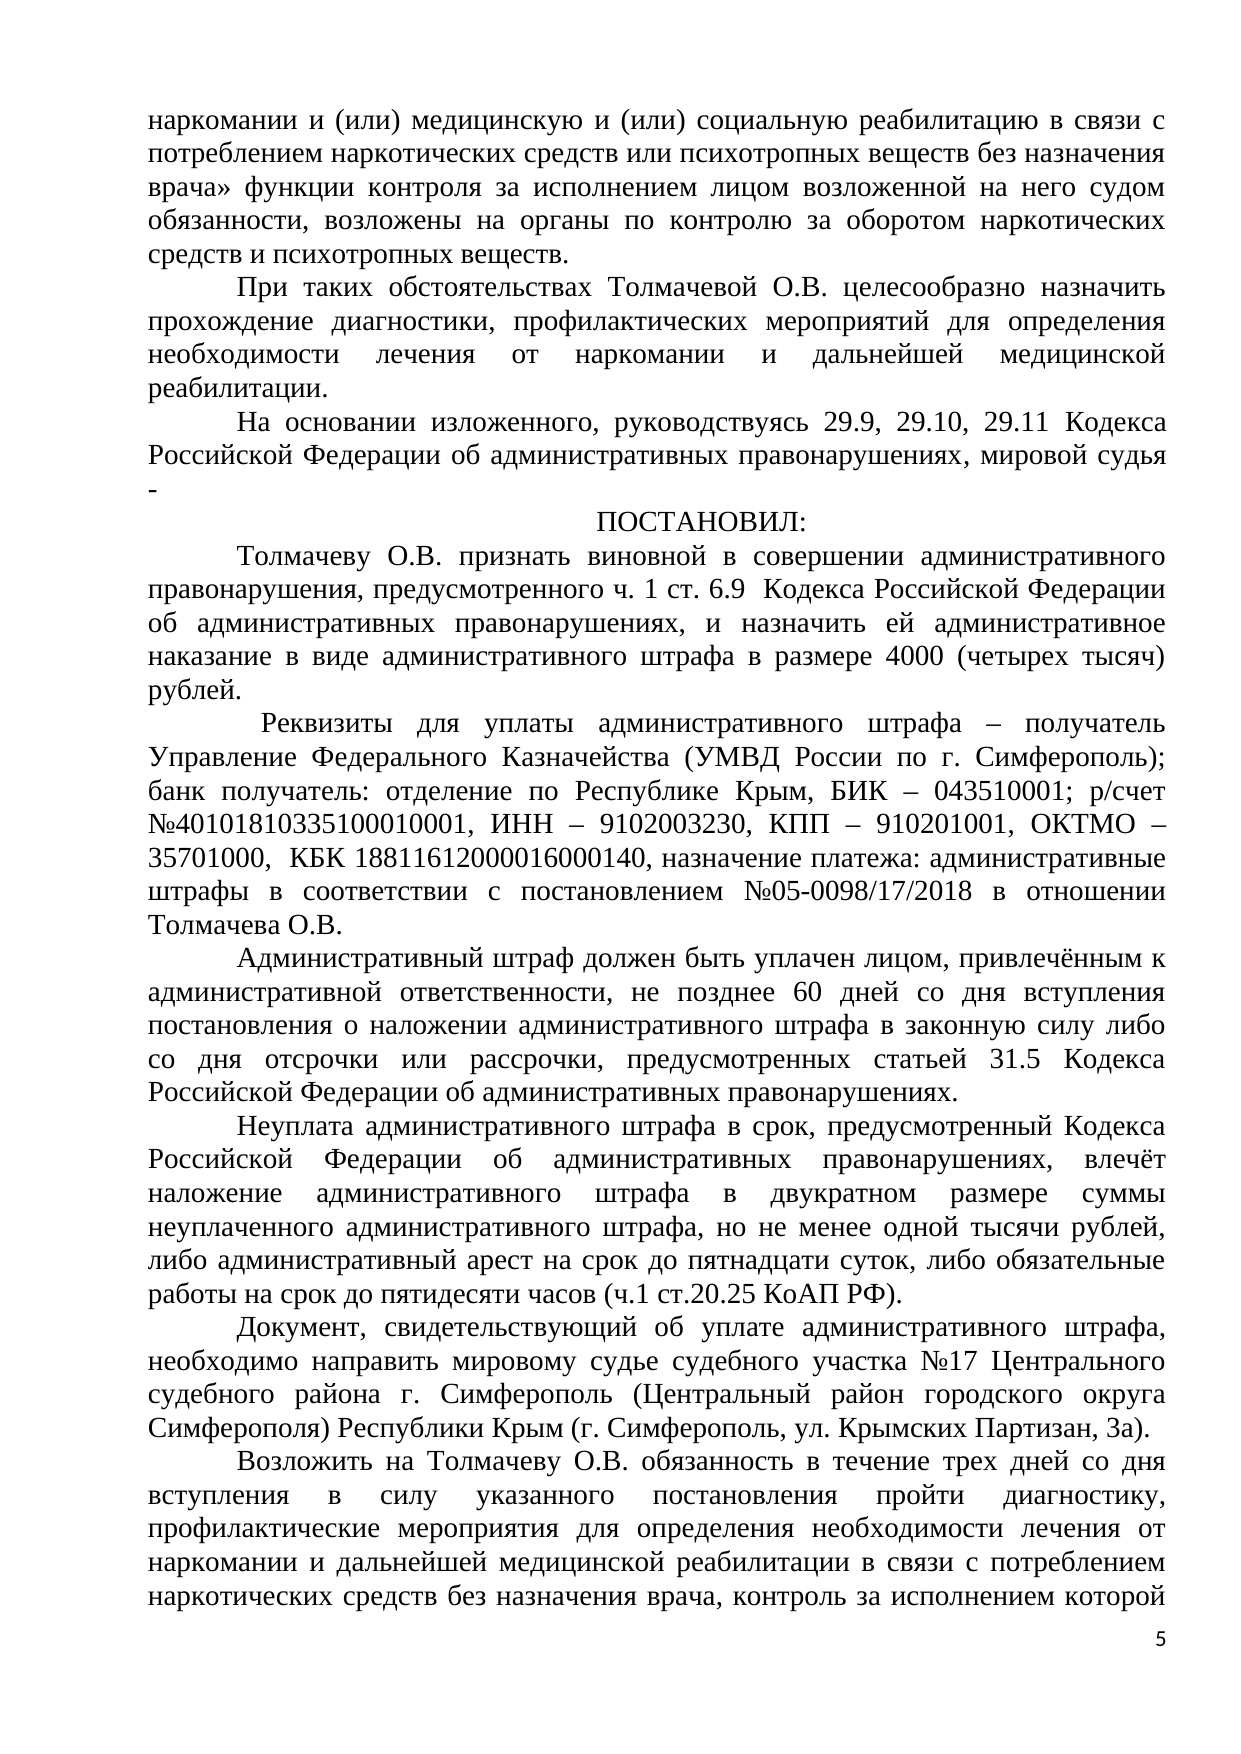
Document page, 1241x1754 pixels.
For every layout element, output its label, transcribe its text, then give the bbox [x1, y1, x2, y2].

text На основании изложенного, руководствуясь 29.9, 29.10, 29.11 Кодекса Российской Федерации об административных правонарушениях, мировой судья - [148, 404, 1167, 504]
text Реквизиты для уплаты административного штрафа – получатель Управление Федерального Казначейства (УМВД России по г. Симферополь); банк получатель: отделение по Республике Крым, БИК – 043510001; р/счет №40101810335100010001, ИНН – 9102003230, КПП – 910201001, ОКТМО – 35701000, КБК 18811612000016000140, назначение платежа: административные штрафы в соответствии с постановлением №05-0098/17/2018 в отношении Толмачева О.В. [148, 706, 1167, 940]
text Административный штраф должен быть уплачен лицом, привлечённым к административной ответственности, не позднее 60 дней со дня вступления постановления о наложении административного штрафа в законную силу либо со дня отсрочки или рассрочки, предусмотренных статьей 31.5 Кодекса Российской Федерации об административных правонарушениях. [148, 940, 1167, 1108]
text При таких обстоятельствах Толмачевой О.В. целесообразно назначить прохождение диагностики, профилактических мероприятий для определения необходимости лечения от наркомании и дальнейшей медицинской реабилитации. [148, 269, 1167, 404]
text Неуплата административного штрафа в срок, предусмотренный Кодекса Российской Федерации об административных правонарушениях, влечёт наложение административного штрафа в двукратном размере суммы неуплаченного административного штрафа, но не менее одной тысячи рублей, либо административный арест на срок до пятнадцати суток, либо обязательные работы на срок до пятидесяти часов (ч.1 ст.20.25 КоАП РФ). [148, 1108, 1167, 1309]
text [148, 1443, 1167, 1611]
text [148, 102, 1167, 269]
text Документ, свидетельствующий об уплате административного штрафа, необходимо направить мировому судье судебного участка №17 Центрального судебного района г. Симферополь (Центральный район городского округа Симферополя) Республики Крым (г. Симферополь, ул. Крымских Партизан, 3а). [148, 1309, 1167, 1443]
text Толмачеву О.В. признать виновной в совершении административного правонарушения, предусмотренного ч. 1 ст. 6.9 Кодекса Российской Федерации об административных правонарушениях, и назначить ей административное наказание в виде административного штрафа в размере 4000 (четырех тысяч) рублей. [148, 538, 1167, 706]
text ПОСТАНОВИЛ: [148, 504, 1167, 538]
